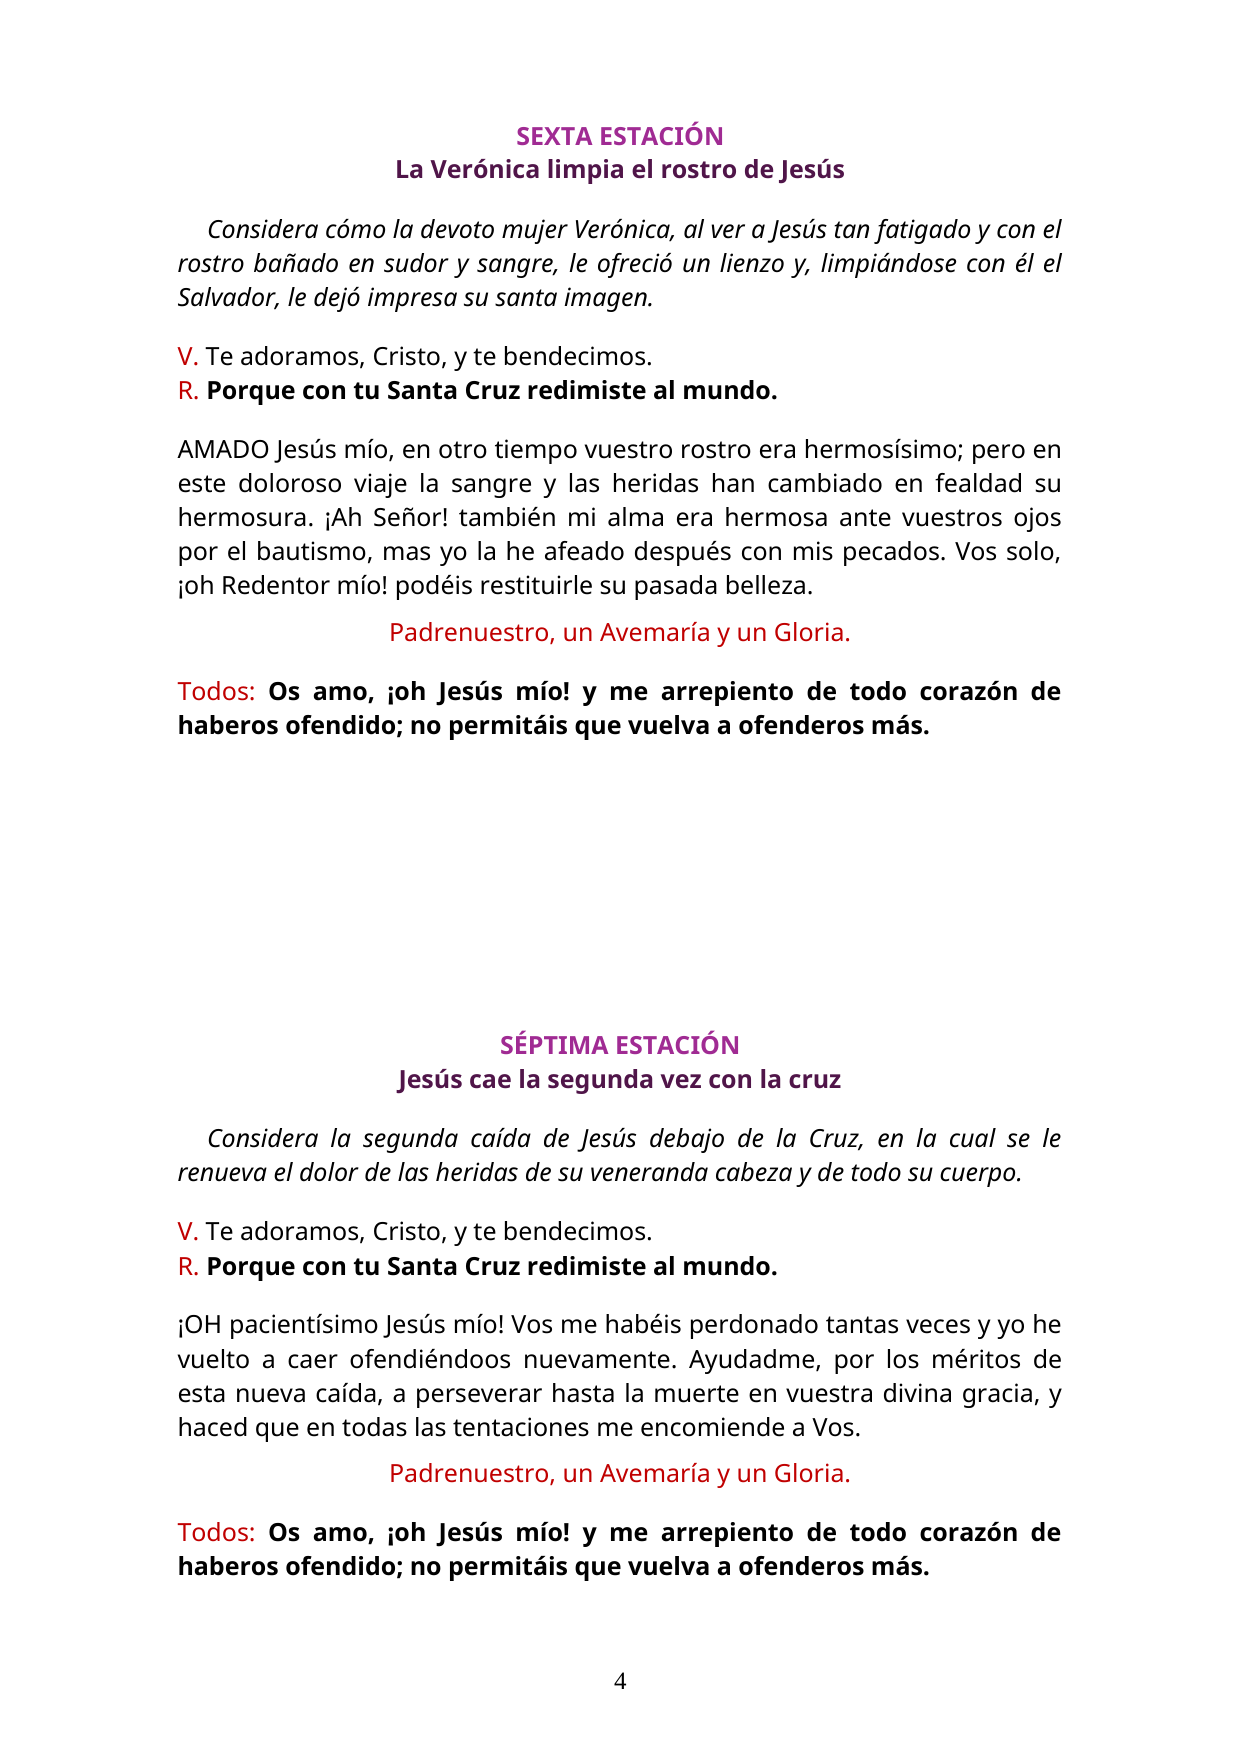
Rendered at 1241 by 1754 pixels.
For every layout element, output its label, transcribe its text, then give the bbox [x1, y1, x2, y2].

subtitle SÉPTIMA ESTACIÓN [177, 1028, 1063, 1062]
subtitle La Verónica limpia el rostro de Jesús [177, 152, 1063, 186]
text AMADO Jesús mío, en otro tiempo vuestro rostro era hermosísimo; pero en este doloroso viaje la sangre y las heridas han cambiado en fealdad su hermosura. ¡Ah Señor! también mi alma era hermosa ante vuestros ojos por el bautismo, mas yo la he afeado después con mis pecados. Vos solo, ¡oh Redentor mío! podéis restituirle su pasada belleza. [177, 432, 1063, 602]
text Todos: Os amo, ¡oh Jesús mío! y me arrepiento de todo corazón de haberos ofendido; no permitáis que vuelva a ofenderos más. [177, 673, 1063, 742]
text Considera cómo la devoto mujer Verónica, al ver a Jesús tan fatigado y con el rostro bañado en sudor y sangre, le ofreció un lienzo y, limpiándose con él el Salvador, le dejó impresa su santa imagen. [177, 211, 1063, 313]
text V. Te adoramos, Cristo, y te bendecimos. [177, 338, 1063, 372]
subtitle Jesús cae la segunda vez con la cruz [177, 1062, 1063, 1096]
text Padrenuestro, un Avemaría y un Gloria. [177, 1456, 1063, 1490]
text Todos: Os amo, ¡oh Jesús mío! y me arrepiento de todo corazón de haberos ofendido; no permitáis que vuelva a ofenderos más. [177, 1515, 1063, 1583]
text Considera la segunda caída de Jesús debajo de la Cruz, en la cual se le renueva el dolor de las heridas de su veneranda cabeza y de todo su cuerpo. [177, 1121, 1063, 1189]
text ¡OH pacientísimo Jesús mío! Vos me habéis perdonado tantas veces y yo he vuelto a caer ofendiéndoos nuevamente. Ayudadme, por los méritos de esta nueva caída, a perseverar hasta la muerte en vuestra divina gracia, y haced que en todas las tentaciones me encomiende a Vos. [177, 1307, 1063, 1443]
text R. Porque con tu Santa Cruz redimiste al mundo. [177, 1248, 1063, 1282]
text R. Porque con tu Santa Cruz redimiste al mundo. [177, 372, 1063, 407]
subtitle SEXTA ESTACIÓN [177, 118, 1063, 152]
text V. Te adoramos, Cristo, y te bendecimos. [177, 1214, 1063, 1248]
text Padrenuestro, un Avemaría y un Gloria. [177, 614, 1063, 648]
